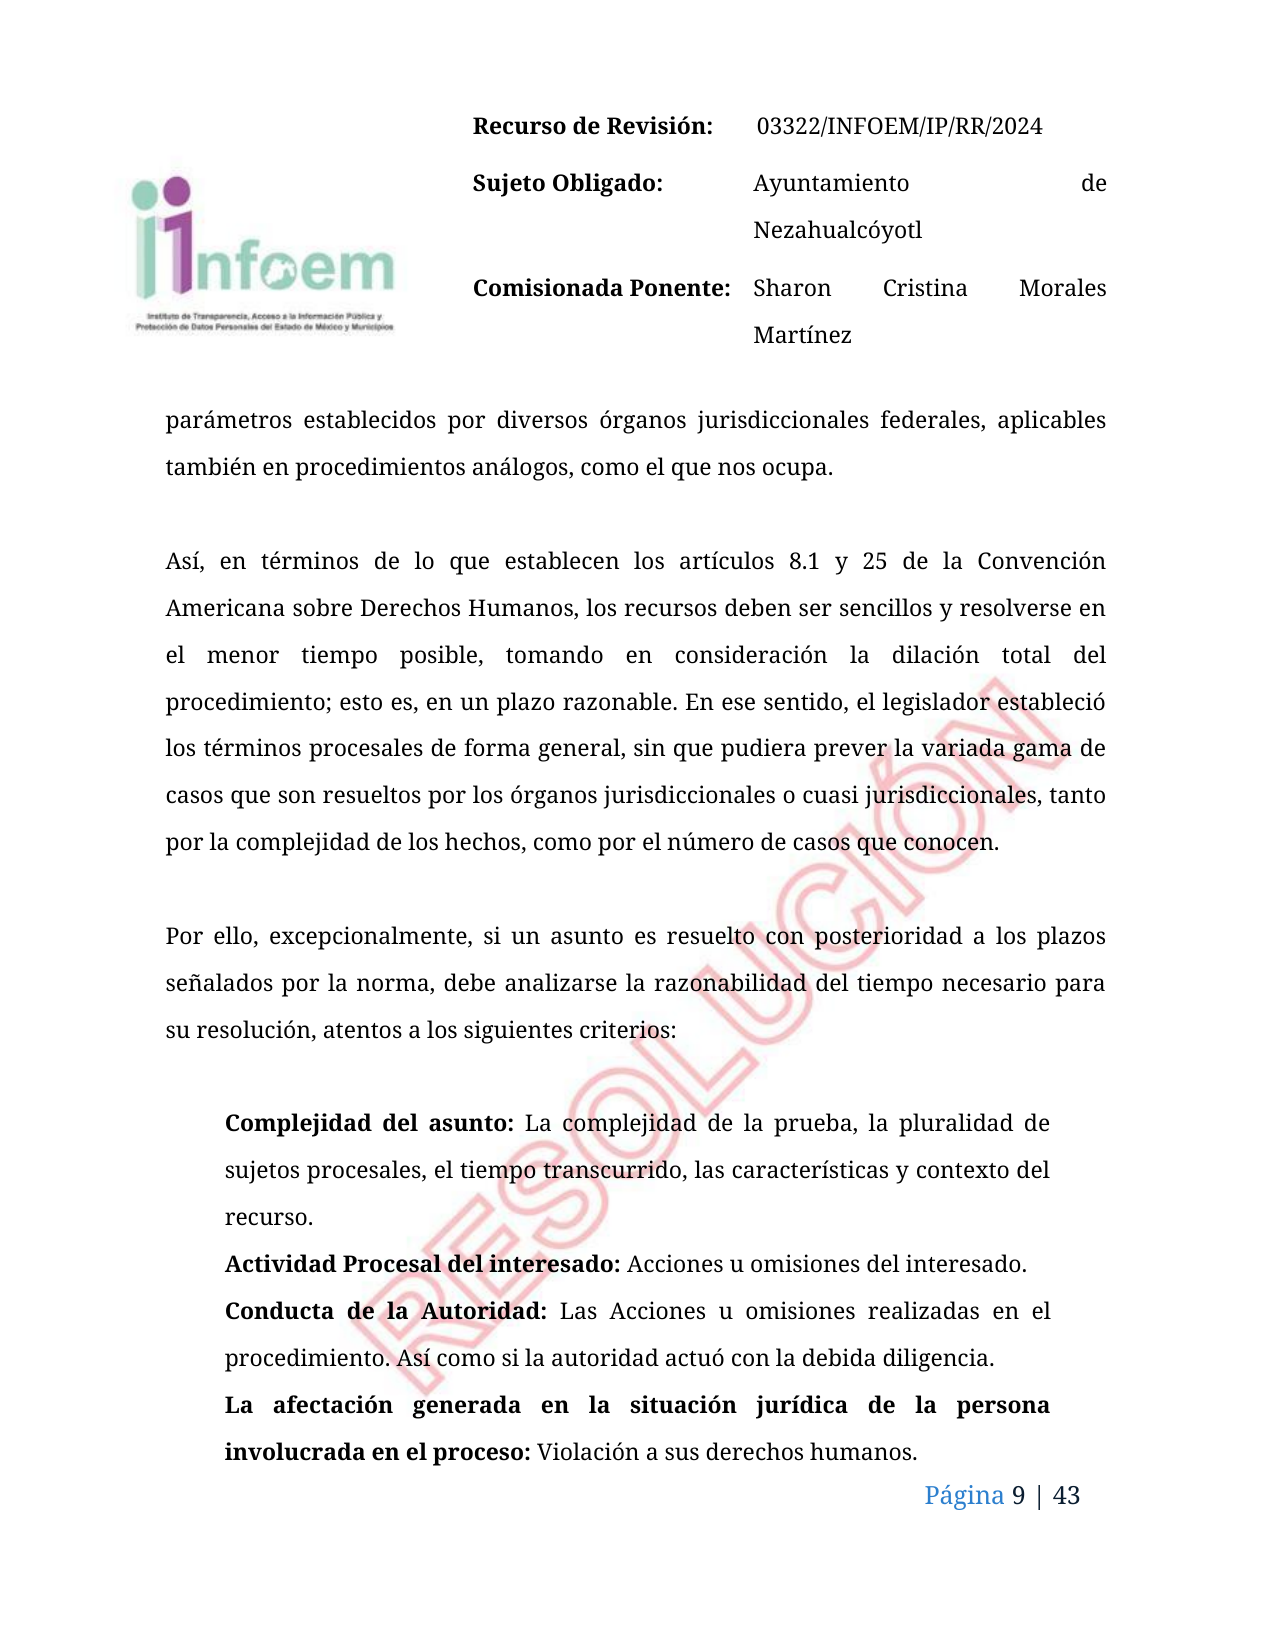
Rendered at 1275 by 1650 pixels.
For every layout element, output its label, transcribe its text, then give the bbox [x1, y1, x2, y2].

picture [2, 111, 1275, 1650]
text Así, en términos de lo que establecen los artículos 8.1 y 25 de la Convención Americana sobre Derechos Humanos, los recursos deben ser sencillos y resolverse en el menor tiempo posible, tomando en consideración la dilación total del procedimiento; esto es, en un plazo razonable. En ese sentido, el legislador estableció los términos procesales de forma general, sin que pudiera prever la variada gama de casos que son resueltos por los órganos jurisdiccionales o cuasi jurisdiccionales, tanto por la complejidad de los hechos, como por el número de casos que conocen. [165, 545, 1107, 857]
text Por ello, excepcionalmente, si un asunto es resuelto con posterioridad a los plazos señalados por la norma, debe analizarse la razonabilidad del tiempo necesario para su resolución, atentos a los siguientes criterios: [165, 920, 1107, 1045]
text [165, 404, 1107, 482]
text La afectación generada en la situación jurídica de la persona involucrada en el proceso: Violación a sus derechos humanos. [224, 1389, 1051, 1467]
text Actividad Procesal del interesado: Acciones u omisiones del interesado. [224, 1248, 1051, 1279]
text Conducta de la Autoridad: Las Acciones u omisiones realizadas en el procedimiento. Así como si la autoridad actuó con la debida diligencia. [224, 1295, 1051, 1373]
text Complejidad del asunto: La complejidad de la prueba, la pluralidad de sujetos procesales, el tiempo transcurrido, las características y contexto del recurso. [224, 1107, 1051, 1232]
